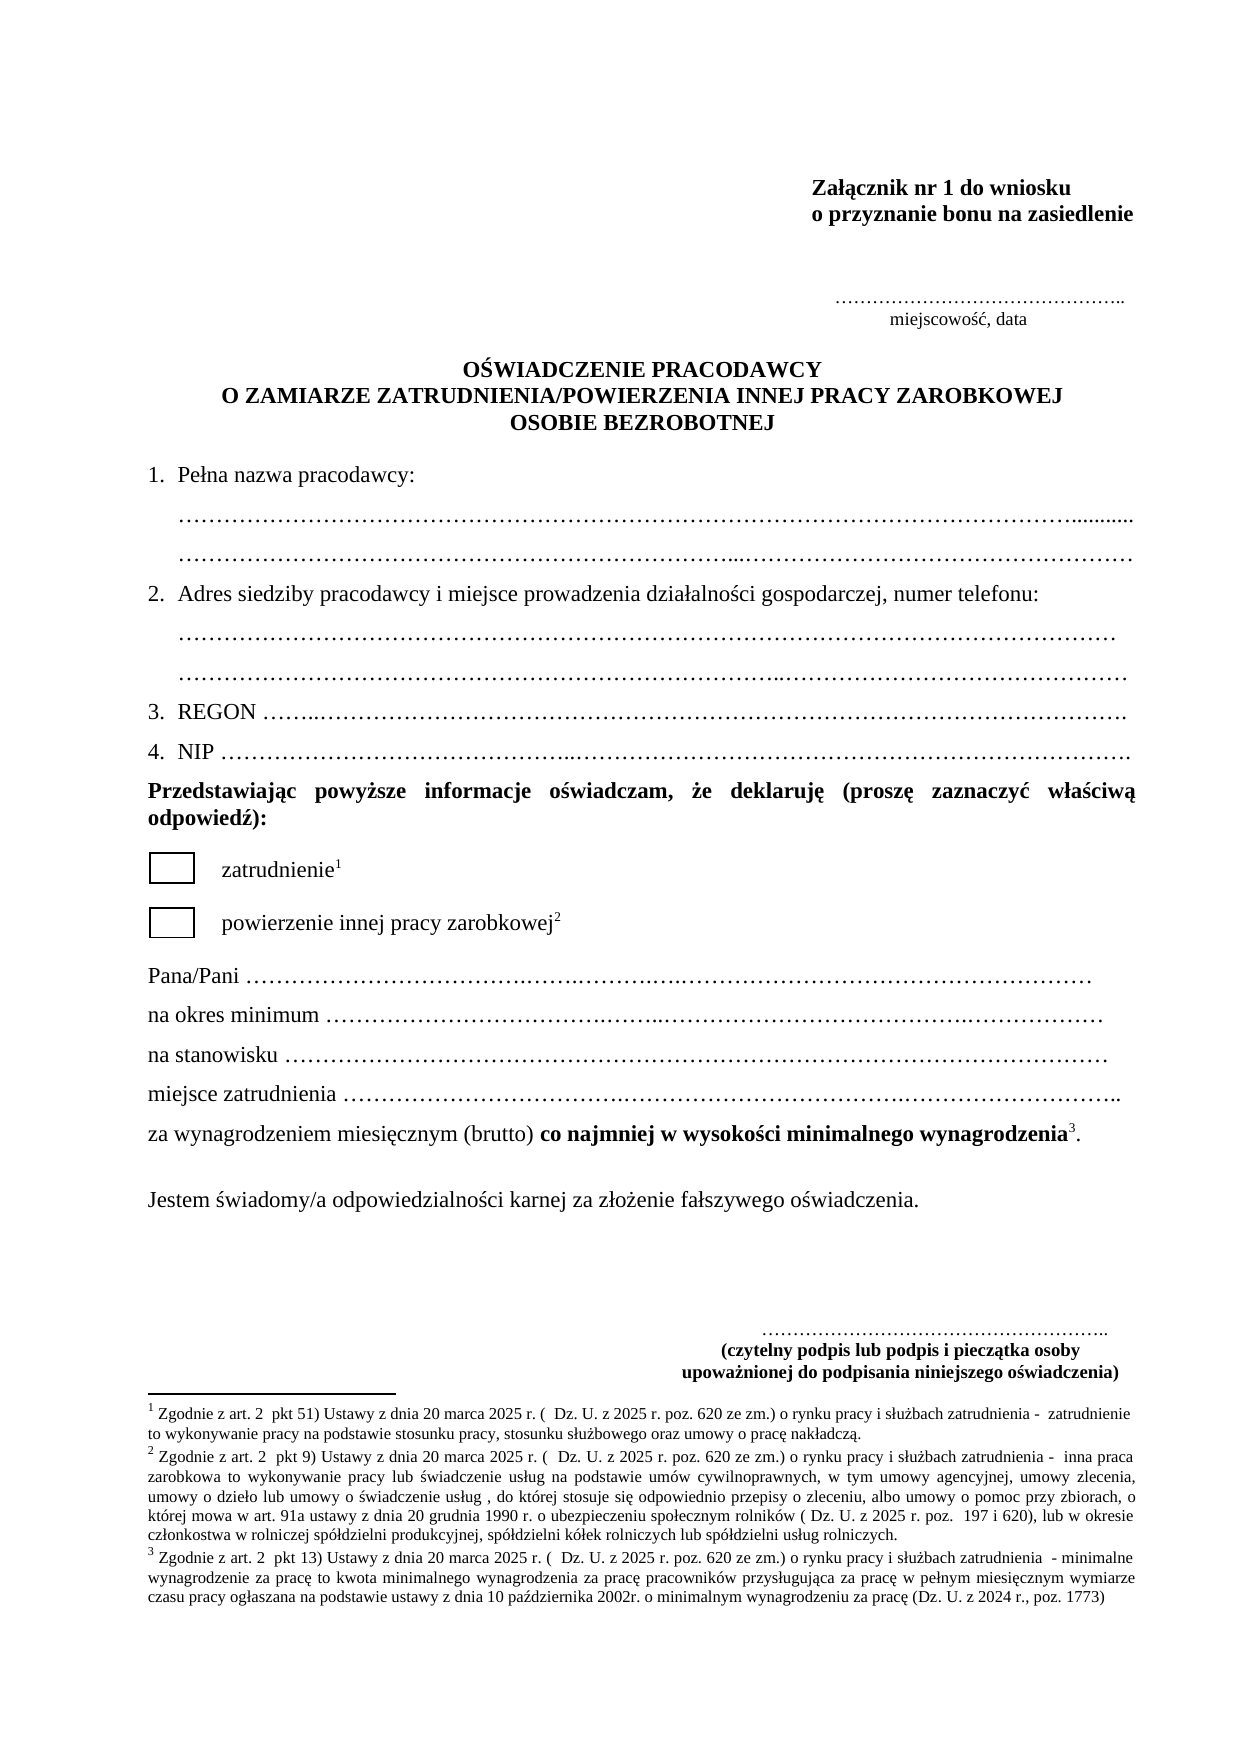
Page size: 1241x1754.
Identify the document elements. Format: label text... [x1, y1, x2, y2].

text (czytelny podpis lub podpis i pieczątka osoby upoważnionej do podpisania niniejszego oświadczenia) [664, 1339, 1137, 1382]
list Adres siedziby pracodawcy i miejsce prowadzenia działalności gospodarczej, numer telefonu: [148, 580, 1137, 606]
text o przyznanie bonu na zasiedlenie [738, 200, 1137, 227]
text O ZAMIARZE ZATRUDNIENIA/POWIERZENIA INNEJ PRACY ZAROBKOWEJ [148, 382, 1137, 409]
text Jestem świadomy/a odpowiedzialności karnej za złożenie fałszywego oświadczenia. [148, 1186, 1137, 1212]
list Pełna nazwa pracodawcy: [148, 462, 1137, 488]
text powierzenie innej pracy zarobkowej [195, 909, 1137, 936]
text na stanowisku ……………………………………………………………………………………………… [148, 1041, 1137, 1067]
text ………………………………………………………………………………………………………........... [177, 501, 1137, 527]
text na okres minimum ……………………………….……..………………………………….……………… [148, 1001, 1137, 1028]
text miejscowość, data [148, 308, 1137, 330]
text ……………………………………………….. [148, 1317, 1137, 1339]
text OSOBIE BEZROBOTNEJ [148, 409, 1137, 435]
list REGON ……..……………………………………………………………………………………………. [148, 698, 1137, 725]
text Pana/Pani ……………………………….…….……….….……………………………………………… [148, 962, 1137, 988]
text ………………………………………………………………...…………………………………………… [177, 541, 1137, 567]
text …………………………………………………………………………………………………………… [177, 619, 1137, 646]
text Załącznik nr 1 do wniosku [811, 174, 1137, 200]
text za wynagrodzeniem miesięcznym (brutto) co najmniej w wysokości minimalnego wynagrodzenia. [148, 1120, 1137, 1146]
text miejsce zatrudnienia ……………………………….……………………………….……………………….. [148, 1080, 1137, 1107]
text ……………………………………….. [148, 253, 1137, 308]
list NIP ………………………………………..………………………………………………………………. [148, 738, 1137, 764]
text zatrudnienie [195, 856, 1137, 883]
text Przedstawiając powyższe informacje oświadczam, że deklaruję (proszę zaznaczyć właściwą odpowiedź): [148, 777, 1137, 830]
text OŚWIADCZENIE PRACODAWCY [148, 356, 1137, 382]
text ……………………………………………………………………..……………………………………… [177, 659, 1137, 685]
